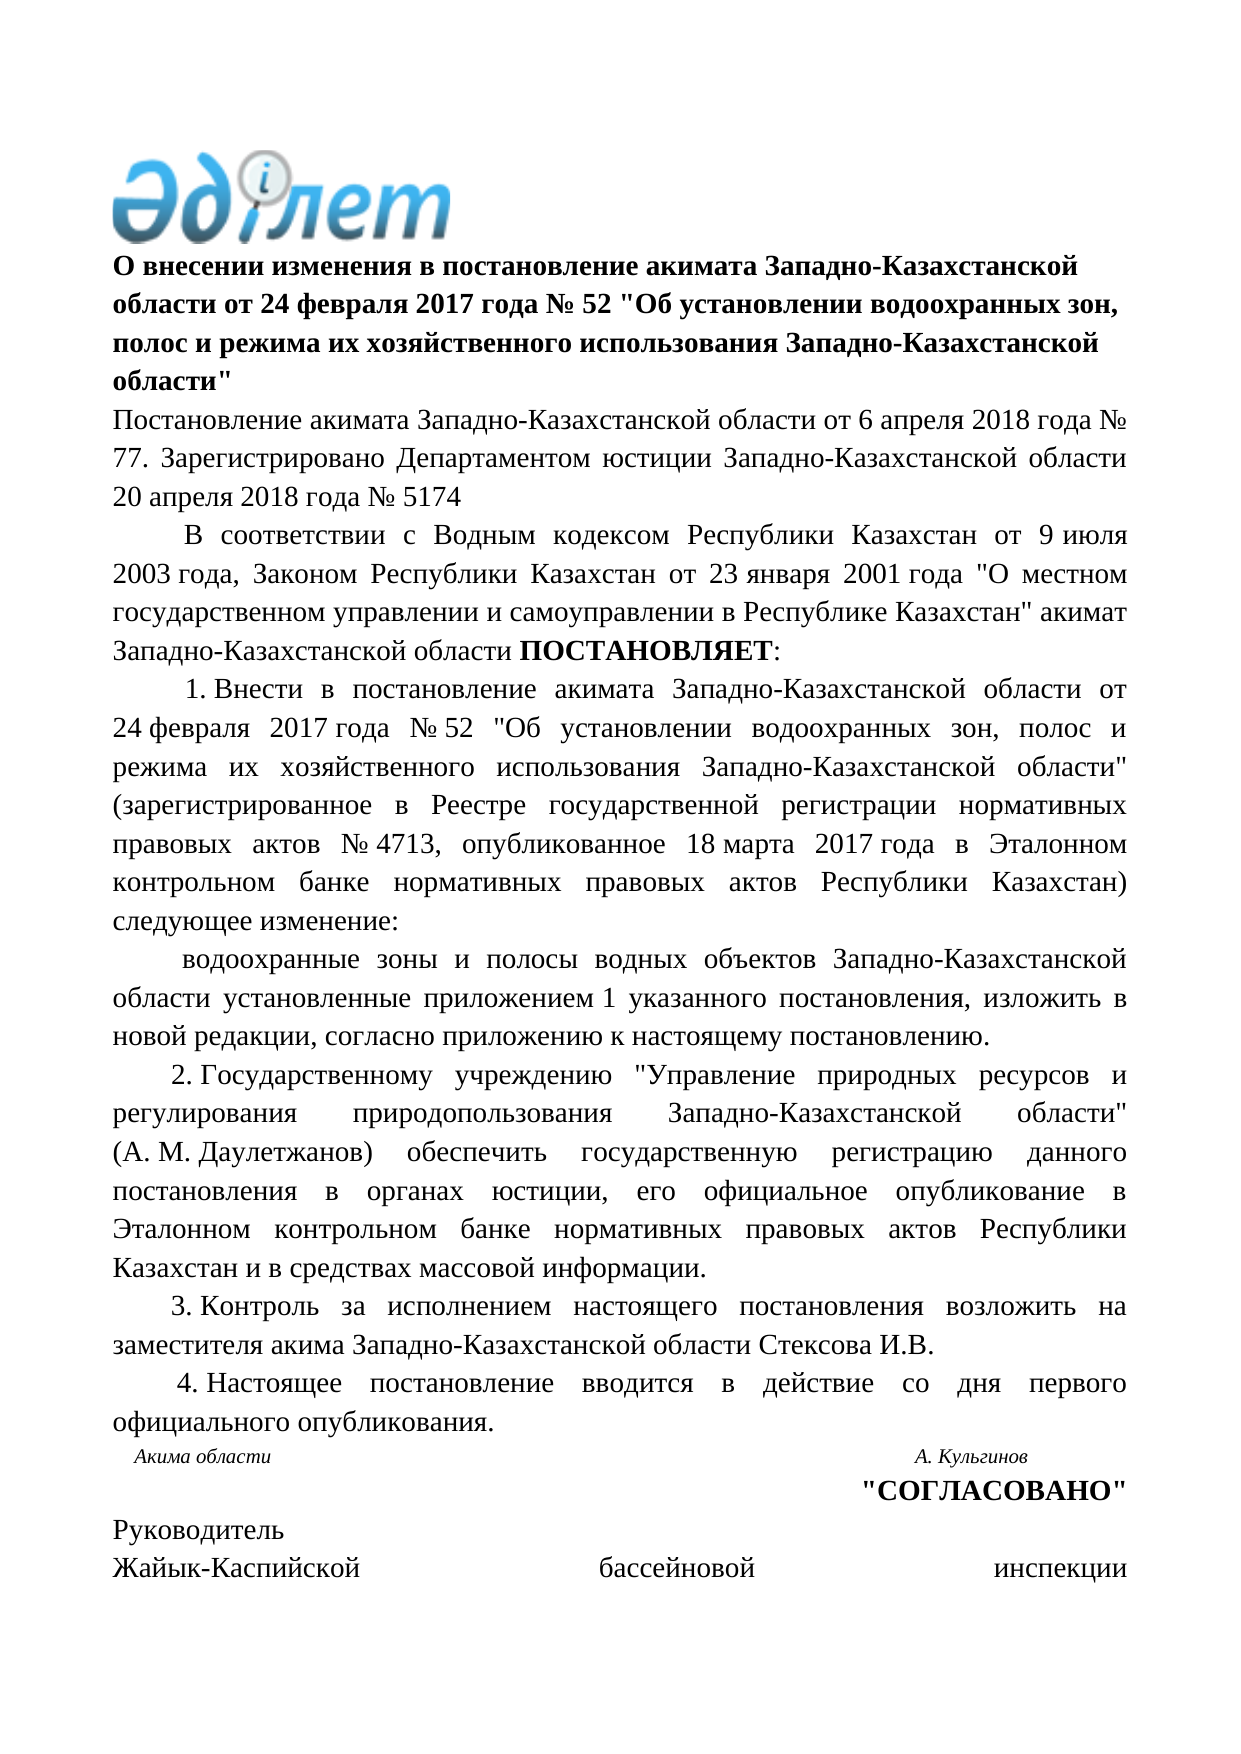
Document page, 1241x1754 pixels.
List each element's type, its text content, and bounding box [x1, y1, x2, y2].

text 4. Настоящее постановление вводится в действие со дня первого официального опубликования. [112, 1365, 1128, 1437]
text В соответствии с Водным кодексом Республики Казахстан от 9 июля 2003 года, Законом Республики Казахстан от 23 января 2001 года "О местном государственном управлении и самоуправлении в Республике Казахстан" акимат Западно-Казахстанской области ПОСТАНОВЛЯЕТ: [112, 517, 1128, 667]
text водоохранные зоны и полосы водных объектов Западно-Казахстанской области установленные приложением 1 указанного постановления, изложить в новой редакции, согласно приложению к настоящему постановлению. [112, 941, 1128, 1052]
text 3. Контроль за исполнением настоящего постановления возложить на заместителя акима Западно-Казахстанской области Стексова И.В. [112, 1288, 1128, 1360]
text Постановление акимата Западно-Казахстанской области от 6 апреля 2018 года № 77. Зарегистрировано Департаментом юстиции Западно-Казахстанской области 20 апреля 2018 года № 5174 [112, 402, 1128, 512]
text 1. Внести в постановление акимата Западно-Казахстанской области от 24 февраля 2017 года № 52 "Об установлении водоохранных зон, полос и режима их хозяйственного использования Западно-Казахстанской области" (зарегистрированное в Реестре государственной регистрации нормативных правовых актов № 4713, опубликованное 18 марта 2017 года в Эталонном контрольном банке нормативных правовых актов Республики Казахстан) следующее изменение: [112, 672, 1128, 936]
text 2. Государственному учреждению "Управление природных ресурсов и регулирования природопользования Западно-Казахстанской области" (А. М. Даулетжанов) обеспечить государственную регистрацию данного постановления в органах юстиции, его официальное опубликование в Эталонном контрольном банке нормативных правовых актов Республики Казахстан и в средствах массовой информации. [112, 1057, 1128, 1283]
table_header А. Кульгинов [913, 1443, 1240, 1473]
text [112, 1473, 1128, 1584]
text О внесении изменения в постановление акимата Западно-Казахстанской области от 24 февраля 2017 года № 52 "Об установлении водоохранных зон, полос и режима их хозяйственного использования Западно-Казахстанской области" [112, 248, 1128, 397]
picture [112, 150, 451, 244]
table_header Акима области [101, 1443, 913, 1473]
